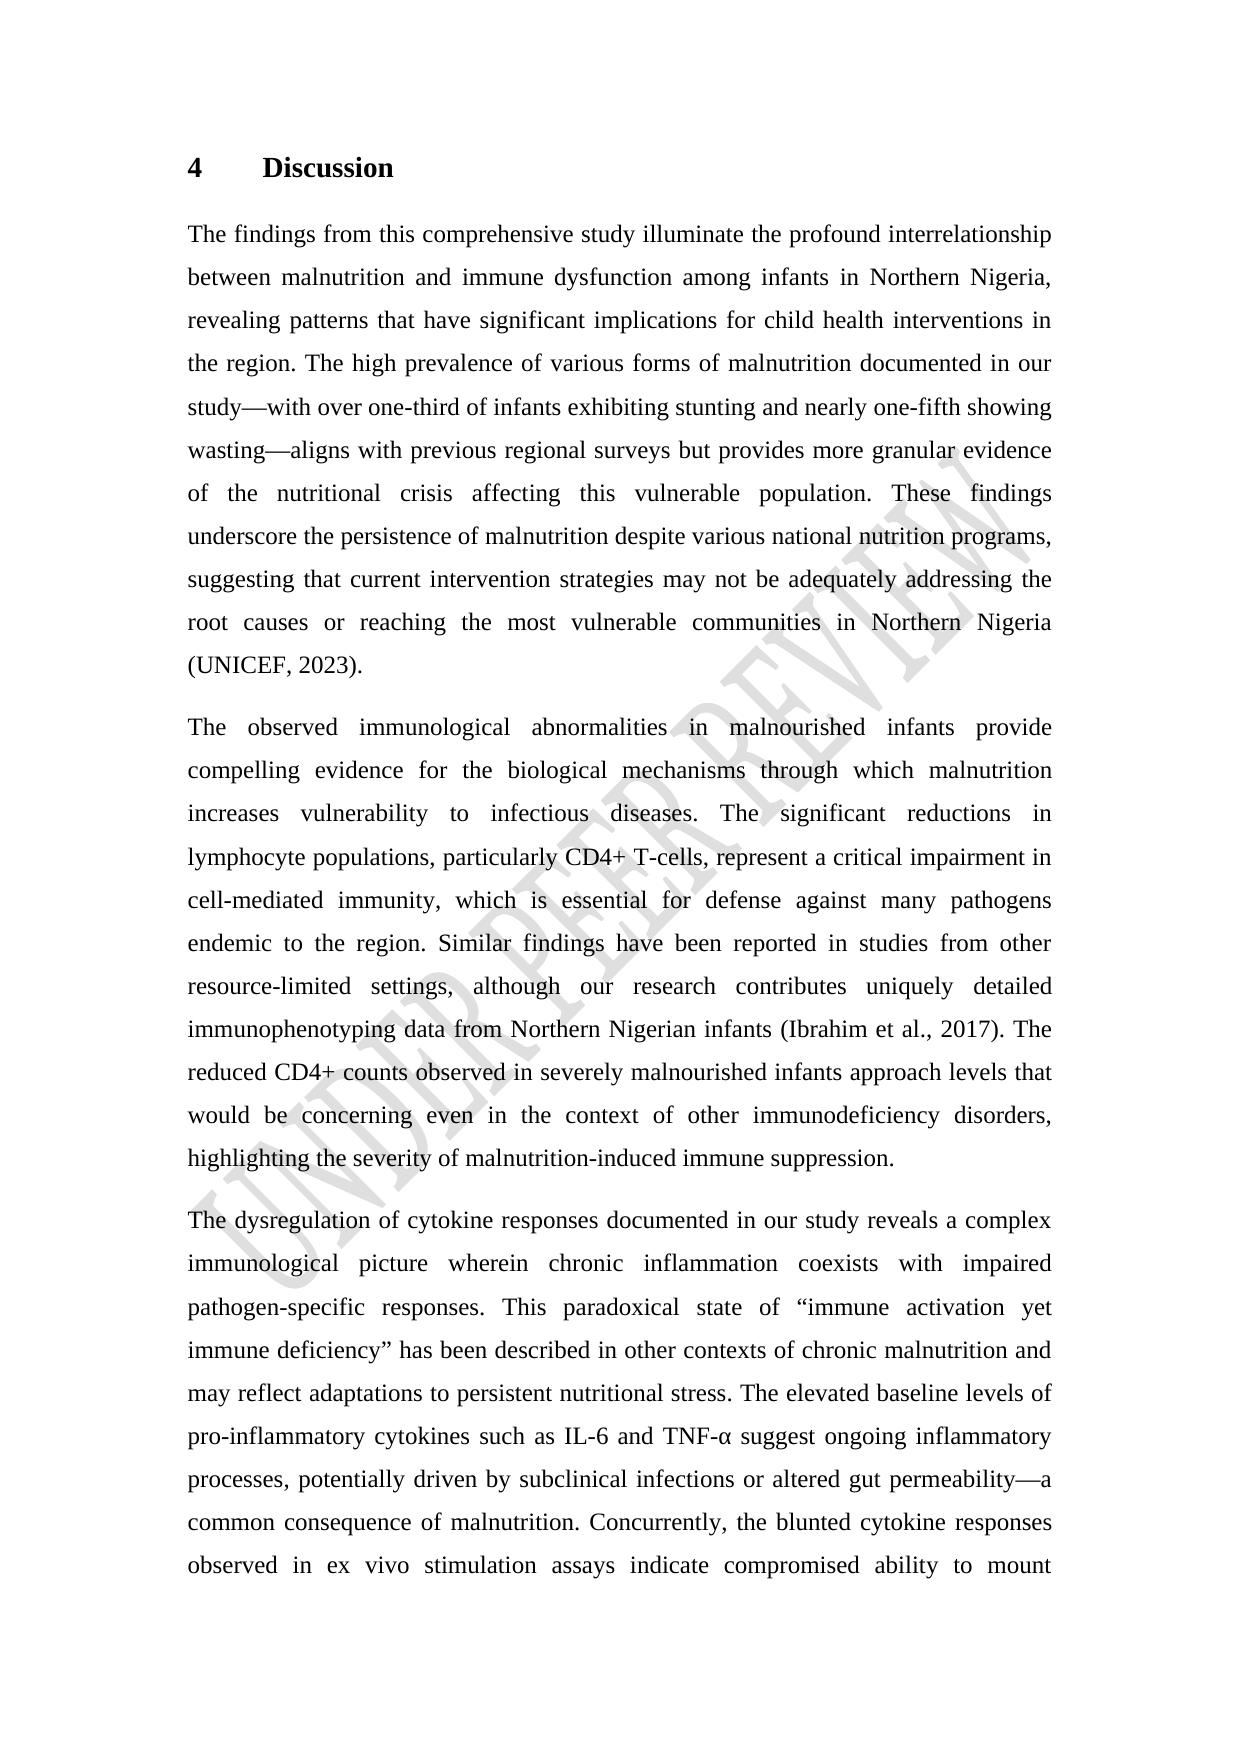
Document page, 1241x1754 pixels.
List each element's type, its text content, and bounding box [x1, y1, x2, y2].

subtitle 4 Discussion [187, 150, 1053, 183]
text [187, 1205, 1053, 1579]
text The observed immunological abnormalities in malnourished infants provide compelling evidence for the biological mechanisms through which malnutrition increases vulnerability to infectious diseases. The significant reductions in lymphocyte populations, particularly CD4+ T-cells, represent a critical impairment in cell-mediated immunity, which is essential for defense against many pathogens endemic to the region. Similar findings have been reported in studies from other resource-limited settings, although our research contributes uniquely detailed immunophenotyping data from Northern Nigerian infants (Ibrahim et al., 2017). The reduced CD4+ counts observed in severely malnourished infants approach levels that would be concerning even in the context of other immunodeficiency disorders, highlighting the severity of malnutrition-induced immune suppression. [187, 712, 1053, 1172]
text The findings from this comprehensive study illuminate the profound interrelationship between malnutrition and immune dysfunction among infants in Northern Nigeria, revealing patterns that have significant implications for child health interventions in the region. The high prevalence of various forms of malnutrition documented in our study—with over one-third of infants exhibiting stunting and nearly one-fifth showing wasting—aligns with previous regional surveys but provides more granular evidence of the nutritional crisis affecting this vulnerable population. These findings underscore the persistence of malnutrition despite various national nutrition programs, suggesting that current intervention strategies may not be adequately addressing the root causes or reaching the most vulnerable communities in Northern Nigeria (UNICEF, 2023). [187, 219, 1053, 679]
